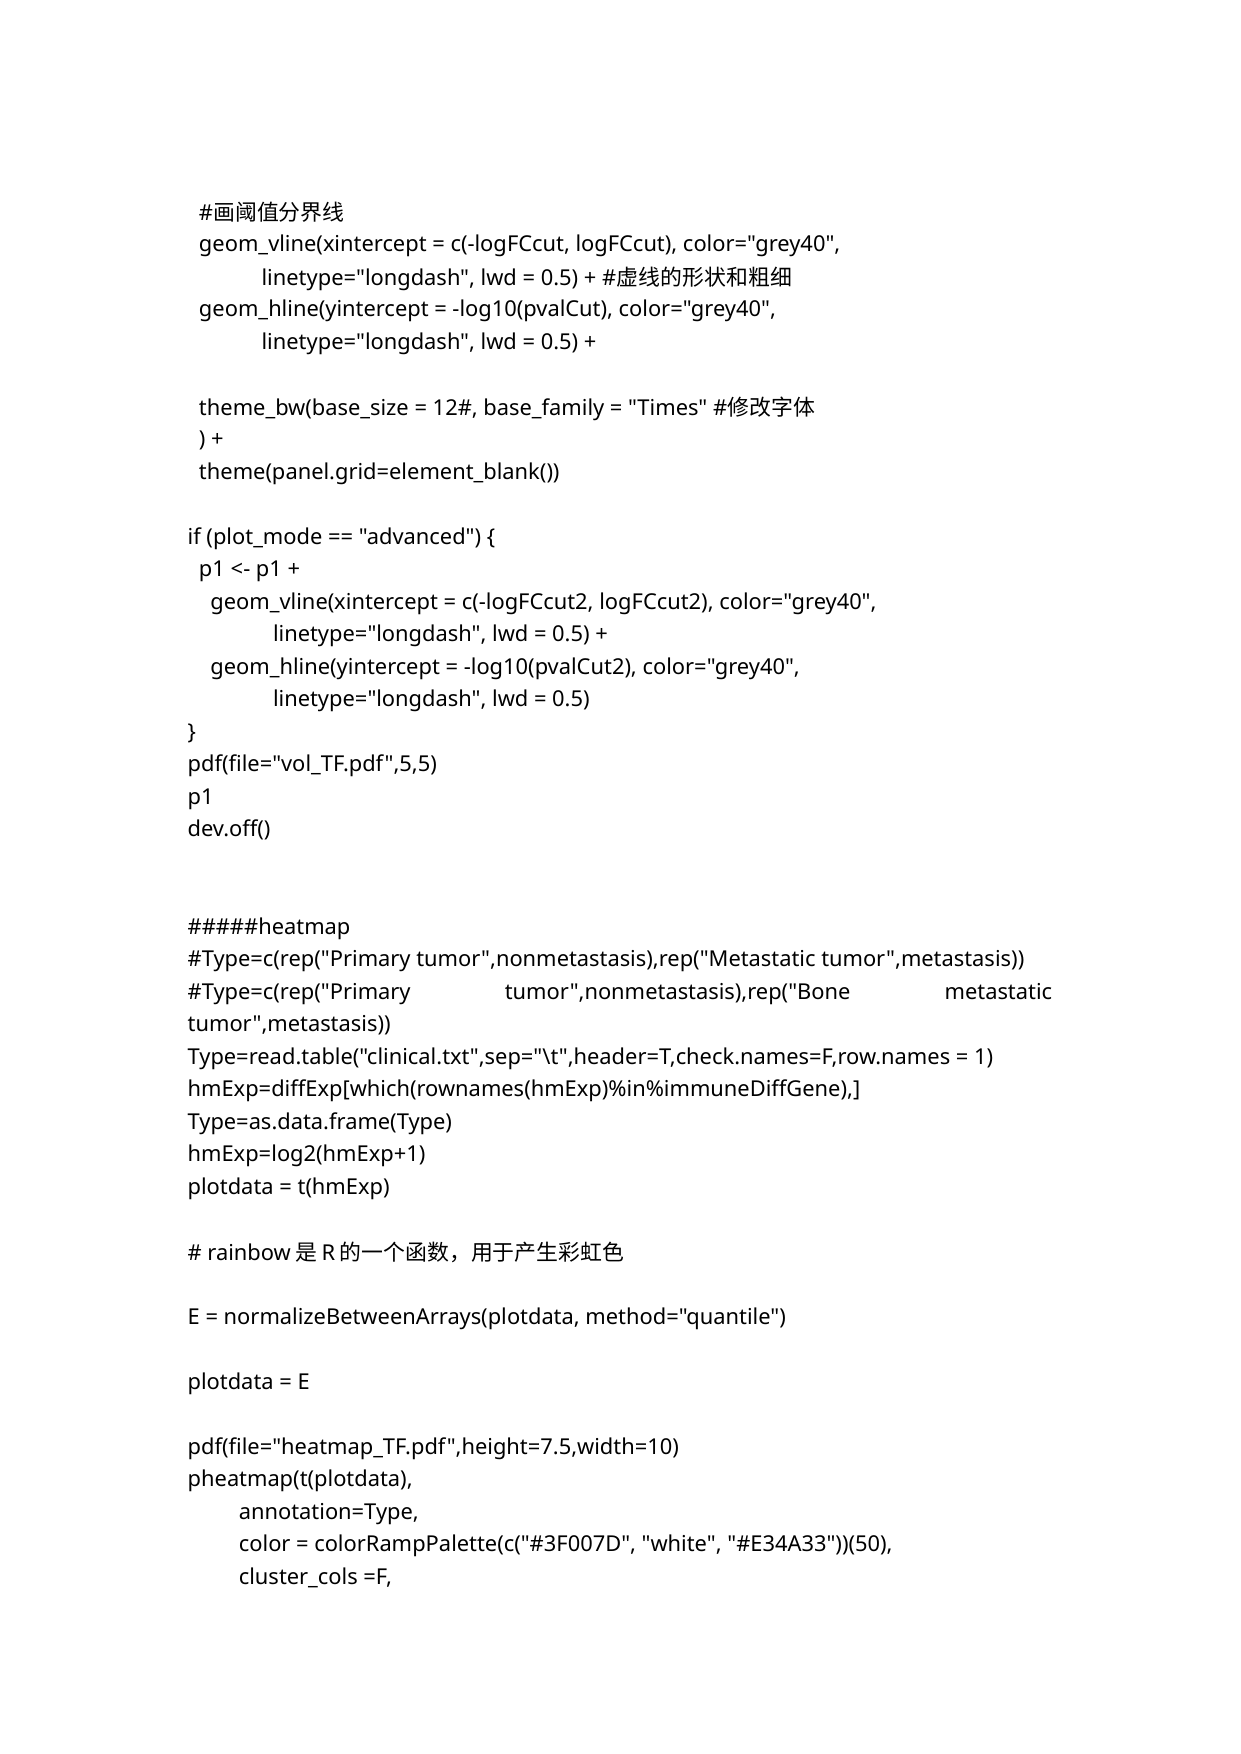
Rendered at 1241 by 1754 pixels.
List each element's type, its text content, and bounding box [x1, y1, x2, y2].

text #Type=c(rep("Primary tumor",nonmetastasis),rep("Metastatic tumor",metastasis)) [187, 942, 1053, 974]
text geom_hline(yintercept = -log10(pvalCut), color="grey40", [187, 292, 1053, 324]
text E = normalizeBetweenArrays(plotdata, method="quantile") [187, 1299, 1053, 1332]
text if (plot_mode == "advanced") { [187, 519, 1053, 552]
text linetype="longdash", lwd = 0.5) + #虚线的形状和粗细 [187, 259, 1053, 292]
text annotation=Type, [187, 1494, 1053, 1527]
text pdf(file="vol_TF.pdf",5,5) [187, 747, 1053, 779]
text geom_vline(xintercept = c(-logFCcut, logFCcut), color="grey40", [187, 227, 1053, 259]
text # rainbow是R的一个函数，用于产生彩虹色 [187, 1234, 1053, 1267]
text linetype="longdash", lwd = 0.5) + [187, 617, 1053, 649]
text color = colorRampPalette(c("#3F007D", "white", "#E34A33"))(50), [187, 1527, 1053, 1559]
text } [187, 714, 1053, 747]
text #画阈值分界线 [187, 194, 1053, 227]
text plotdata = E [187, 1364, 1053, 1397]
text dev.off() [187, 812, 1053, 844]
text hmExp=log2(hmExp+1) [187, 1137, 1053, 1169]
text cluster_cols =F, [187, 1559, 1053, 1592]
text theme_bw(base_size = 12#, base_family = "Times" #修改字体 [187, 389, 1053, 422]
text linetype="longdash", lwd = 0.5) [187, 682, 1053, 714]
text p1 [187, 779, 1053, 812]
text #Type=c(rep("Primary tumor",nonmetastasis),rep("Bone metastatic tumor",metastasis)) [187, 974, 1053, 1039]
text hmExp=diffExp[which(rownames(hmExp)%in%immuneDiffGene),] [187, 1072, 1053, 1104]
text pdf(file="heatmap_TF.pdf",height=7.5,width=10) [187, 1429, 1053, 1462]
text theme(panel.grid=element_blank()) [187, 454, 1053, 487]
text geom_hline(yintercept = -log10(pvalCut2), color="grey40", [187, 649, 1053, 682]
text plotdata = t(hmExp) [187, 1169, 1053, 1202]
text #####heatmap [187, 909, 1053, 942]
text ) + [187, 422, 1053, 454]
text pheatmap(t(plotdata), [187, 1462, 1053, 1494]
text geom_vline(xintercept = c(-logFCcut2, logFCcut2), color="grey40", [187, 584, 1053, 617]
text p1 <- p1 + [187, 552, 1053, 584]
text Type=as.data.frame(Type) [187, 1104, 1053, 1137]
text linetype="longdash", lwd = 0.5) + [187, 324, 1053, 357]
text Type=read.table("clinical.txt",sep="\t",header=T,check.names=F,row.names = 1) [187, 1039, 1053, 1072]
